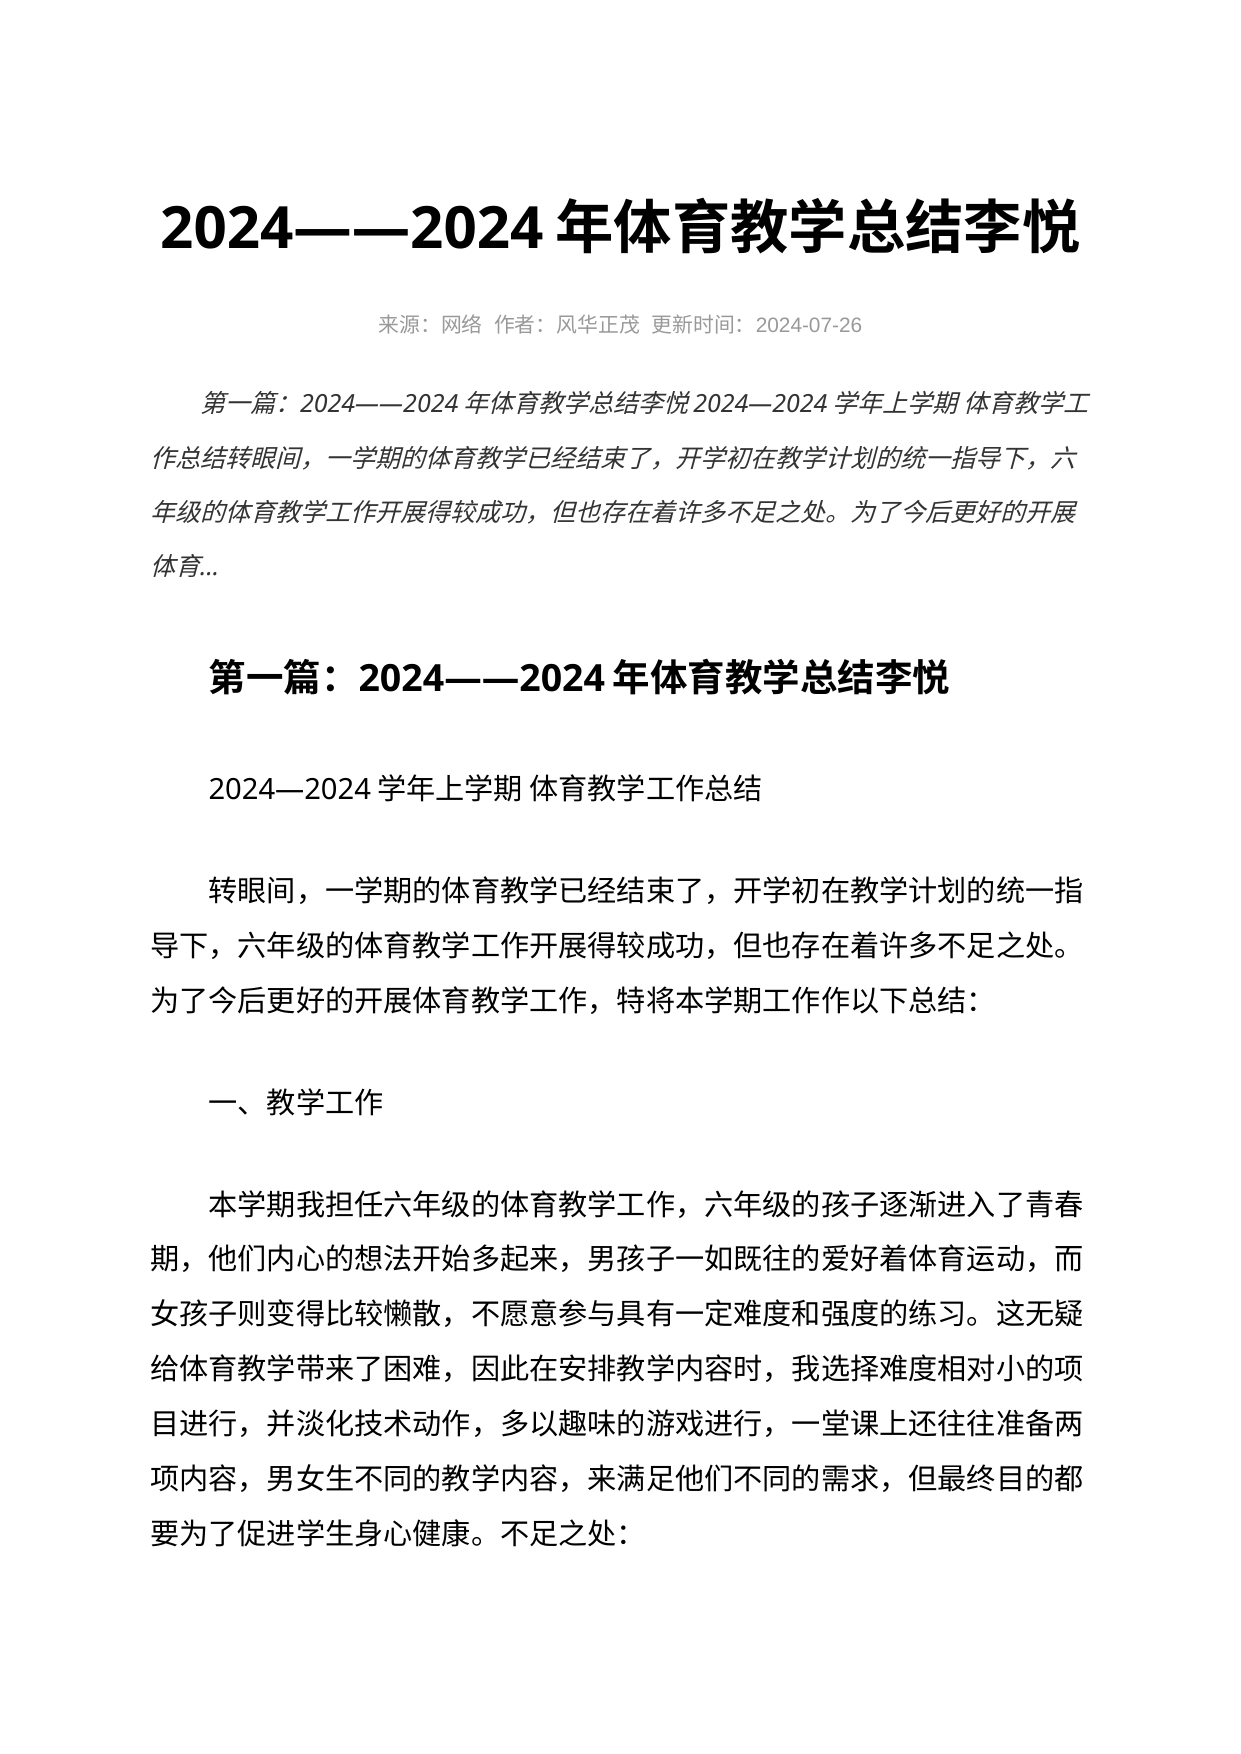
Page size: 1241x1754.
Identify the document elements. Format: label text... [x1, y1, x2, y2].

text 第一篇：2024——2024年体育教学总结李悦 [150, 648, 1090, 703]
text 一、教学工作 [150, 1079, 1090, 1122]
subtitle 2024——2024年体育教学总结李悦 [150, 181, 1090, 266]
text 转眼间，一学期的体育教学已经结束了，开学初在教学计划的统一指导下，六年级的体育教学工作开展得较成功，但也存在着许多不足之处。为了今后更好的开展体育教学工作，特将本学期工作作以下总结： [150, 868, 1090, 1020]
text 2024—2024学年上学期 体育教学工作总结 [150, 766, 1090, 808]
text 来源：网络 作者：风华正茂 更新时间：2024-07-26 [150, 313, 1090, 337]
text 第一篇：2024——2024年体育教学总结李悦2024—2024学年上学期 体育教学工作总结转眼间，一学期的体育教学已经结束了，开学初在教学计划的统一指导下，六年级的体育教学工作开展得较成功，但也存在着许多不足之处。为了今后更好的开展体育... [150, 384, 1090, 583]
text 本学期我担任六年级的体育教学工作，六年级的孩子逐渐进入了青春期，他们内心的想法开始多起来，男孩子一如既往的爱好着体育运动，而女孩子则变得比较懒散，不愿意参与具有一定难度和强度的练习。这无疑给体育教学带来了困难，因此在安排教学内容时，我选择难度相对小的项目进行，并淡化技术动作，多以趣味的游戏进行，一堂课上还往往准备两项内容，男女生不同的教学内容，来满足他们不同的需求，但最终目的都要为了促进学生身心健康。不足之处： [150, 1181, 1090, 1553]
